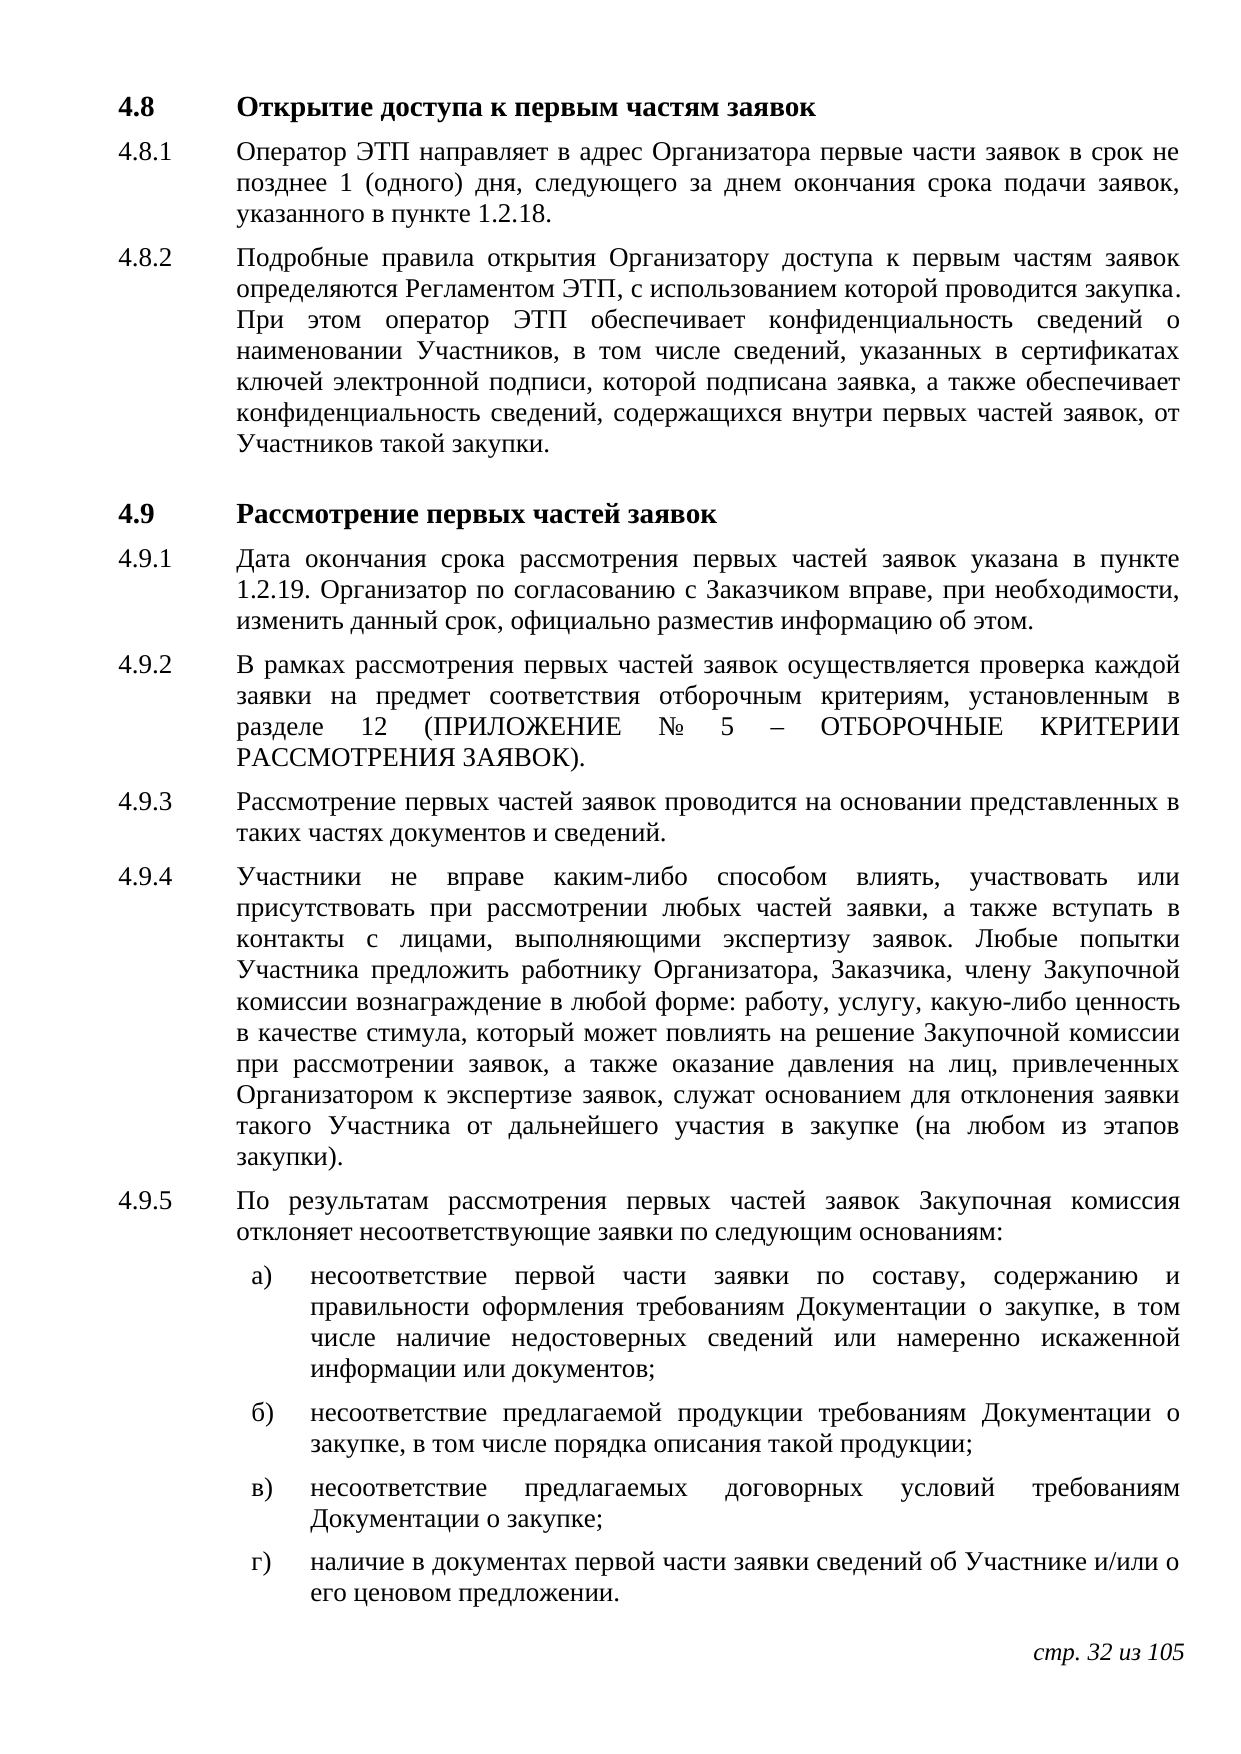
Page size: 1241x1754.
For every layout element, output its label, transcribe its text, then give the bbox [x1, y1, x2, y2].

text Дата окончания срока рассмотрения первых частей заявок указана в пункте 1.2.19. Организатор по согласованию с Заказчиком вправе, при необходимости, изменить данный срок, официально разместив информацию об этом. [118, 542, 1181, 636]
text наличие в документах первой части заявки сведений об Участнике и/или о его ценовом предложении. [251, 1545, 1181, 1608]
text несоответствие предлагаемой продукции требованиям Документации о закупке, в том числе порядка описания такой продукции; [251, 1396, 1181, 1458]
text В рамках рассмотрения первых частей заявок осуществляется проверка каждой заявки на предмет соответствия отборочным критериям, установленным в разделе 12 (ПРИЛОЖЕНИЕ № 5 – ОТБОРОЧНЫЕ КРИТЕРИИ РАССМОТРЕНИЯ ЗАЯВОК). [118, 648, 1181, 773]
text Участники не вправе каким-либо способом влиять, участвовать или присутствовать при рассмотрении любых частей заявки, а также вступать в контакты с лицами, выполняющими экспертизу заявок. Любые попытки Участника предложить работнику Организатора, Заказчика, члену Закупочной комиссии вознаграждение в любой форме: работу, услугу, какую-либо ценность в качестве стимула, который может повлиять на решение Закупочной комиссии при рассмотрении заявок, а также оказание давления на лиц, привлеченных Организатором к экспертизе заявок, служат основанием для отклонения заявки такого Участника от дальнейшего участия в закупке (на любом из этапов закупки). [118, 860, 1181, 1171]
subtitle Открытие доступа к первым частям заявок [118, 89, 1181, 122]
subtitle Рассмотрение первых частей заявок [118, 496, 1181, 530]
text несоответствие предлагаемых договорных условий требованиям Документации о закупке; [251, 1471, 1181, 1533]
text Рассмотрение первых частей заявок проводится на основании представленных в таких частях документов и сведений. [118, 785, 1181, 847]
text По результатам рассмотрения первых частей заявок Закупочная комиссия отклоняет несоответствующие заявки по следующим основаниям: [118, 1184, 1181, 1246]
text Оператор ЭТП направляет в адрес Организатора первые части заявок в срок не позднее 1 (одного) дня, следующего за днем окончания срока подачи заявок, указанного в пункте 1.2.18. [118, 135, 1181, 228]
text несоответствие первой части заявки по составу, содержанию и правильности оформления требованиям Документации о закупке, в том числе наличие недостоверных сведений или намеренно искаженной информации или документов; [251, 1259, 1181, 1383]
text Подробные правила открытия Организатору доступа к первым частям заявок определяются Регламентом ЭТП, с использованием которой проводится закупка. При этом оператор ЭТП обеспечивает конфиденциальность сведений о наименовании Участников, в том числе сведений, указанных в сертификатах ключей электронной подписи, которой подписана заявка, а также обеспечивает конфиденциальность сведений, содержащихся внутри первых частей заявок, от Участников такой закупки. [118, 241, 1181, 459]
